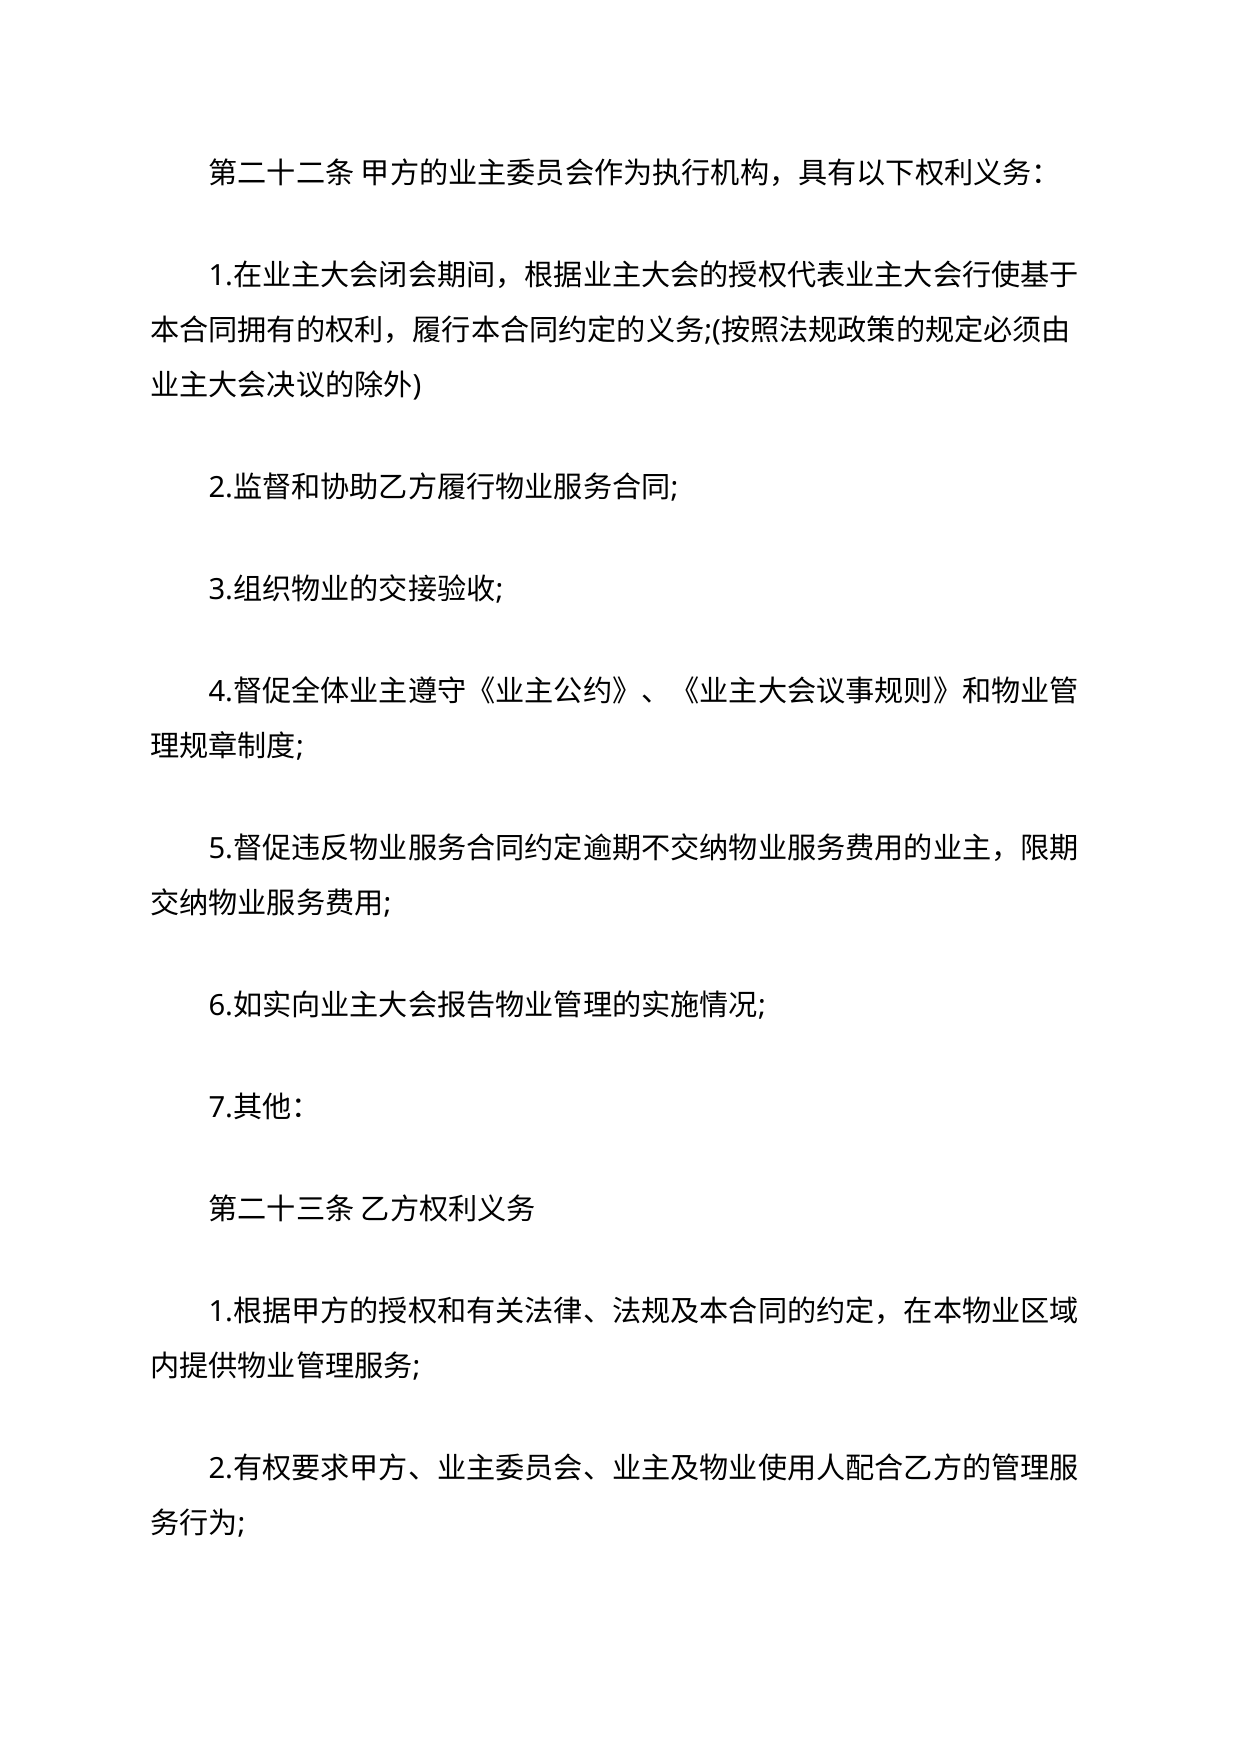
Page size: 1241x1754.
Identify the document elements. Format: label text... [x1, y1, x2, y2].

text 1.在业主大会闭会期间，根据业主大会的授权代表业主大会行使基于本合同拥有的权利，履行本合同约定的义务;(按照法规政策的规定必须由业主大会决议的除外) [150, 252, 1090, 404]
text 第二十二条 甲方的业主委员会作为执行机构，具有以下权利义务： [150, 150, 1090, 192]
text 第二十三条 乙方权利义务 [150, 1186, 1090, 1228]
text 6.如实向业主大会报告物业管理的实施情况; [150, 982, 1090, 1024]
text 2.有权要求甲方、业主委员会、业主及物业使用人配合乙方的管理服务行为; [150, 1444, 1090, 1542]
text 4.督促全体业主遵守《业主公约》、《业主大会议事规则》和物业管理规章制度; [150, 668, 1090, 765]
text 2.监督和协助乙方履行物业服务合同; [150, 464, 1090, 506]
text 3.组织物业的交接验收; [150, 566, 1090, 608]
text 1.根据甲方的授权和有关法律、法规及本合同的约定，在本物业区域内提供物业管理服务; [150, 1287, 1090, 1385]
text 5.督促违反物业服务合同约定逾期不交纳物业服务费用的业主，限期交纳物业服务费用; [150, 825, 1090, 922]
text 7.其他： [150, 1084, 1090, 1126]
